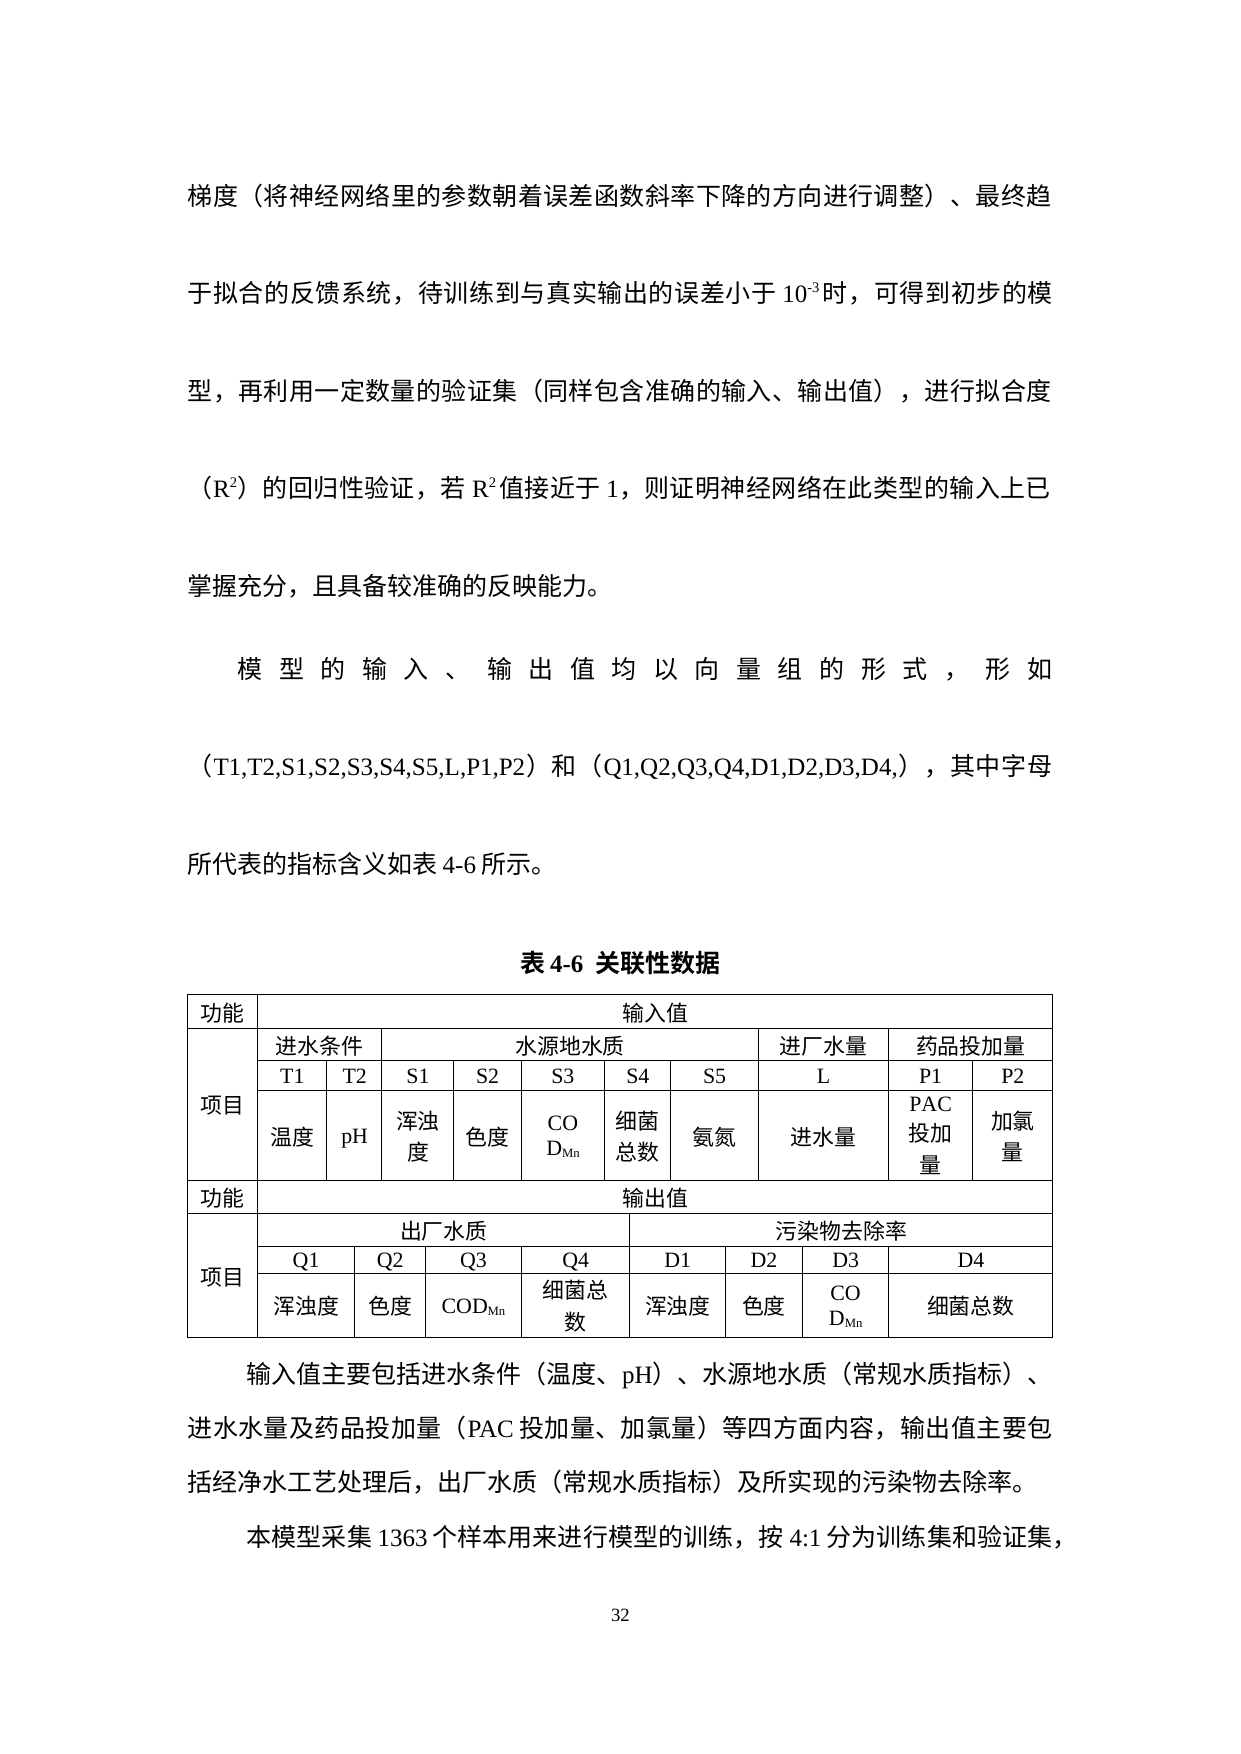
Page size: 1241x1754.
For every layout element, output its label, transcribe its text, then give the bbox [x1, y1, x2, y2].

table_cell 进水量 [759, 1091, 888, 1179]
table_cell T1 [258, 1061, 326, 1090]
table_cell Q3 [426, 1247, 521, 1272]
table_cell S3 [522, 1061, 604, 1090]
table_cell 浑浊度 [382, 1091, 453, 1179]
table_cell P1 [889, 1061, 972, 1090]
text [187, 162, 1053, 617]
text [187, 1517, 1053, 1553]
table_cell Q2 [355, 1247, 425, 1272]
table_cell 功能 [188, 1181, 257, 1213]
table_cell L [759, 1061, 888, 1090]
table_cell 项目 [188, 1029, 257, 1179]
table_cell 色度 [355, 1274, 425, 1337]
table_cell 污染物去除率 [630, 1214, 1052, 1246]
text 表4-6 关联性数据 [187, 929, 1053, 994]
table_cell 项目 [188, 1214, 257, 1337]
table_cell D4 [889, 1247, 1052, 1272]
text 模型的输入、输出值均以向量组的形式，形如（T1,T2,S1,S2,S3,S4,S5,L,P1,P2）和（Q1,Q2,Q3,Q4,D1,D2,D3,D4,），其中字母所代表的指标含义如表4-6所示。 [187, 635, 1053, 895]
table_header 功能 [188, 995, 257, 1028]
table_cell D1 [630, 1247, 725, 1272]
table_cell 浑浊度 [630, 1274, 725, 1337]
table_cell 色度 [454, 1091, 521, 1179]
table_cell 细菌总数 [889, 1274, 1052, 1337]
table_cell 出厂水质 [258, 1214, 629, 1246]
table_cell 进厂水量 [759, 1029, 888, 1060]
table_cell S5 [671, 1061, 758, 1090]
table_cell 氨氮 [671, 1091, 758, 1179]
table_cell S1 [382, 1061, 453, 1090]
table_cell Q4 [522, 1247, 629, 1272]
table_cell 进水条件 [258, 1029, 381, 1060]
table_cell 水源地水质 [382, 1029, 758, 1060]
table_cell 药品投加量 [889, 1029, 1052, 1060]
table_cell S4 [605, 1061, 670, 1090]
table_cell 色度 [726, 1274, 802, 1337]
table_cell PAC 投加量 [889, 1091, 972, 1179]
table_cell 细菌总数 [522, 1274, 629, 1337]
table_cell S2 [454, 1061, 521, 1090]
table_cell D3 [803, 1247, 888, 1272]
table_cell pH [327, 1091, 381, 1179]
table_cell 加氯量 [973, 1091, 1052, 1179]
table_header 输入值 [258, 995, 1052, 1028]
table_cell D2 [726, 1247, 802, 1272]
table_cell CODMn [803, 1274, 888, 1337]
table_cell 浑浊度 [258, 1274, 354, 1337]
text 输入值主要包括进水条件（温度、pH）、水源地水质（常规水质指标）、进水水量及药品投加量（PAC投加量、加氯量）等四方面内容，输出值主要包括经净水工艺处理后，出厂水质（常规水质指标）及所实现的污染物去除率。 [187, 1354, 1053, 1499]
table_cell CODMn [426, 1274, 521, 1337]
table_cell T2 [327, 1061, 381, 1090]
table_cell 细菌 总数 [605, 1091, 670, 1179]
table_cell CODMn [522, 1091, 604, 1179]
table_cell P2 [973, 1061, 1052, 1090]
table_cell Q1 [258, 1247, 354, 1272]
table_cell 输出值 [258, 1181, 1052, 1213]
table_cell 温度 [258, 1091, 326, 1179]
